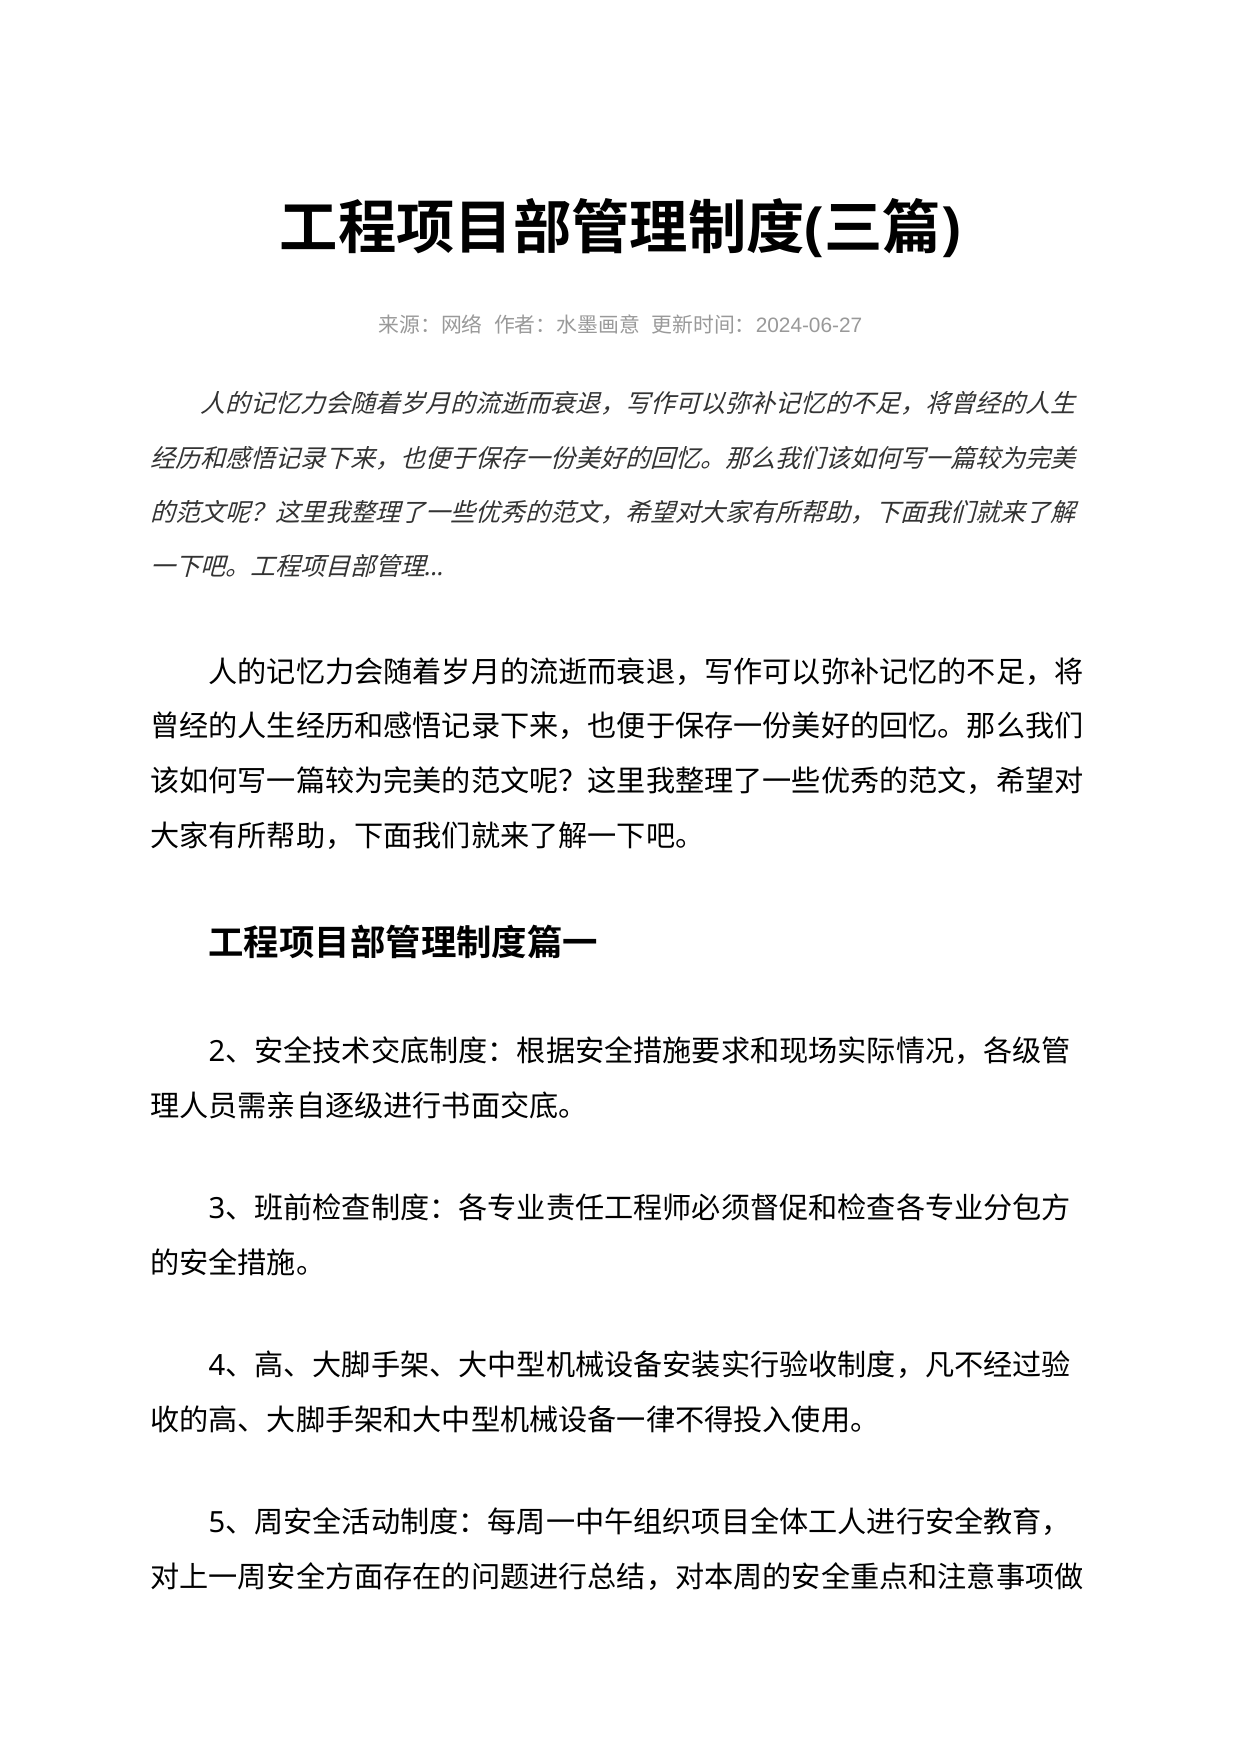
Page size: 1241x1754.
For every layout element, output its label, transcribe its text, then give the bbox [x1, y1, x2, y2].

text 4、高、大脚手架、大中型机械设备安装实行验收制度，凡不经过验收的高、大脚手架和大中型机械设备一律不得投入使用。 [150, 1342, 1090, 1439]
text 来源：网络 作者：水墨画意 更新时间：2024-06-27 [150, 313, 1090, 337]
text 人的记忆力会随着岁月的流逝而衰退，写作可以弥补记忆的不足，将曾经的人生经历和感悟记录下来，也便于保存一份美好的回忆。那么我们该如何写一篇较为完美的范文呢？这里我整理了一些优秀的范文，希望对大家有所帮助，下面我们就来了解一下吧。 [150, 648, 1090, 855]
subtitle 工程项目部管理制度(三篇) [150, 181, 1090, 266]
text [150, 1498, 1090, 1596]
text 人的记忆力会随着岁月的流逝而衰退，写作可以弥补记忆的不足，将曾经的人生经历和感悟记录下来，也便于保存一份美好的回忆。那么我们该如何写一篇较为完美的范文呢？这里我整理了一些优秀的范文，希望对大家有所帮助，下面我们就来了解一下吧。工程项目部管理... [150, 384, 1090, 583]
text 3、班前检查制度：各专业责任工程师必须督促和检查各专业分包方的安全措施。 [150, 1185, 1090, 1282]
text 工程项目部管理制度篇一 [150, 914, 1090, 966]
text 2、安全技术交底制度：根据安全措施要求和现场实际情况，各级管理人员需亲自逐级进行书面交底。 [150, 1028, 1090, 1125]
